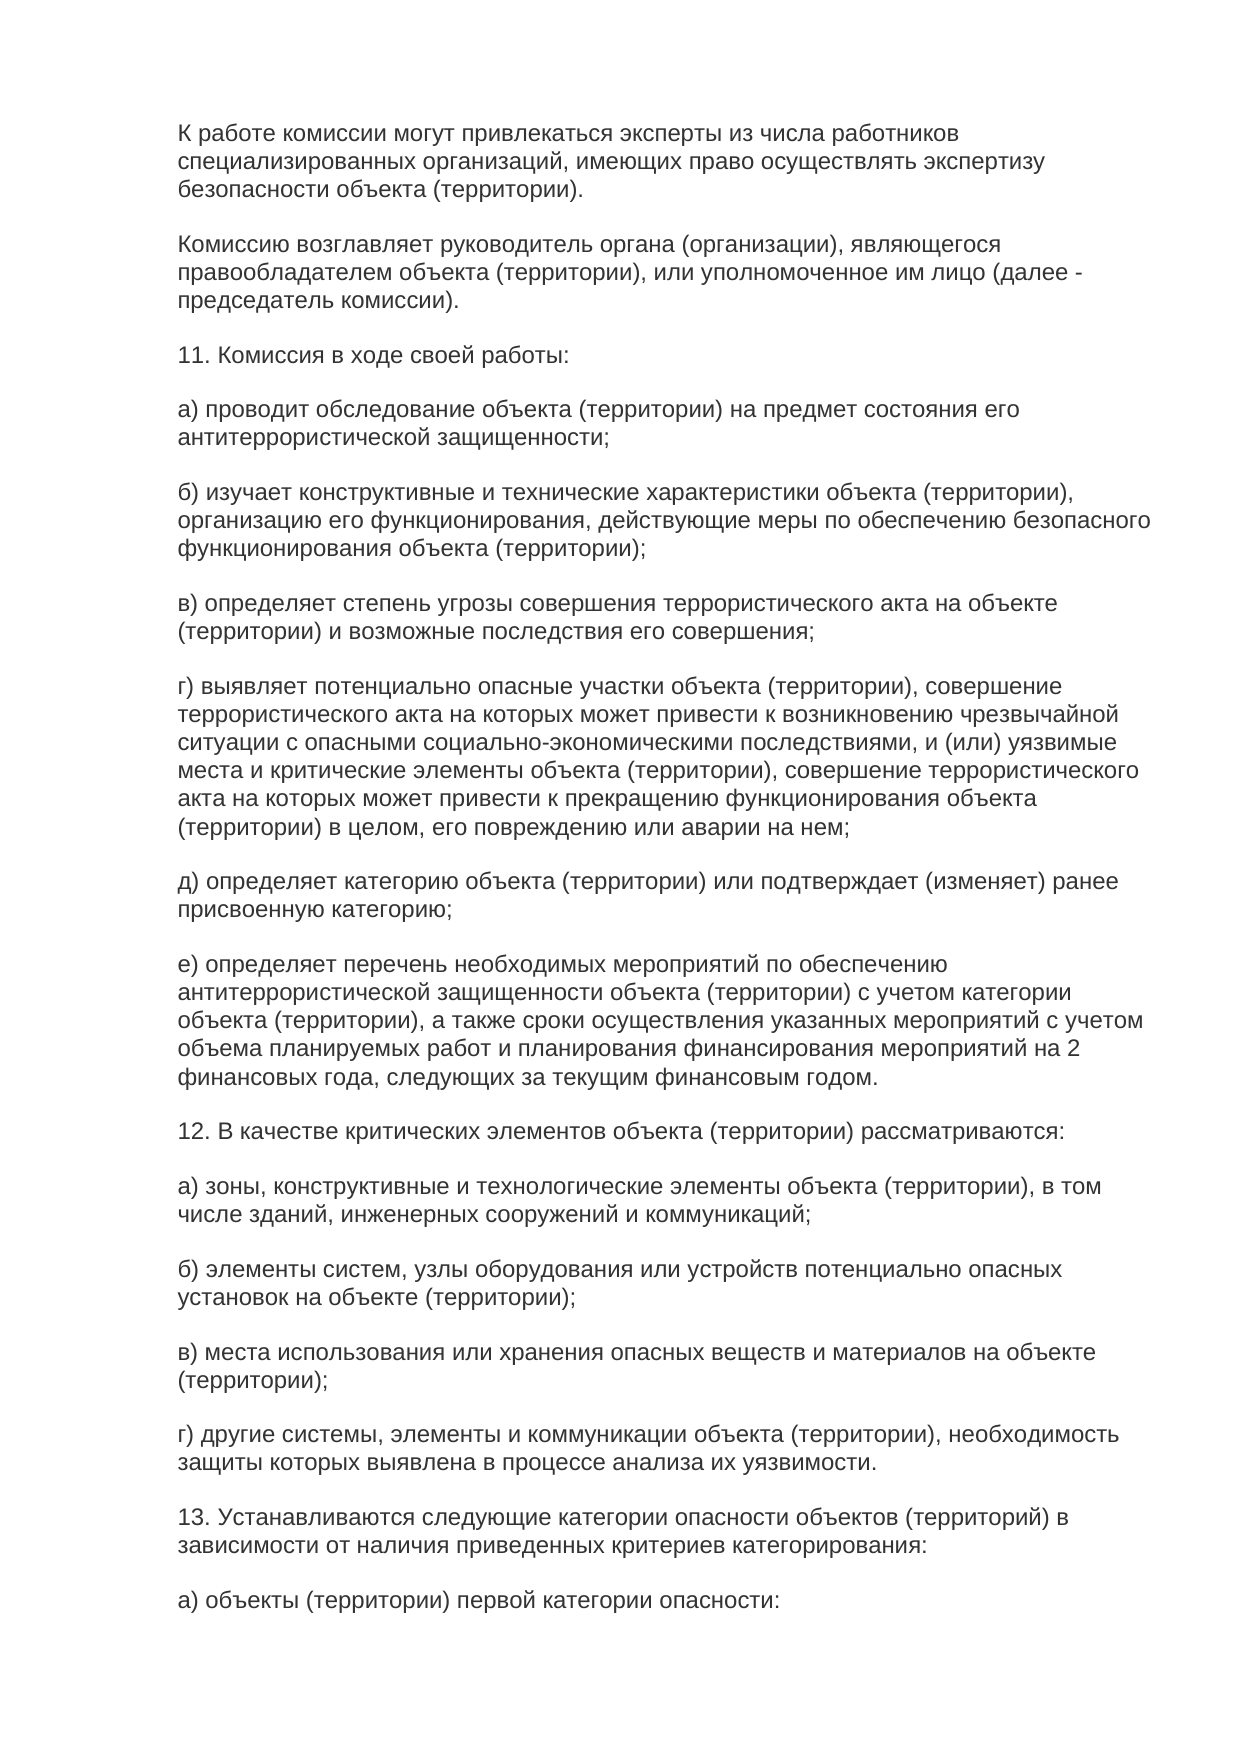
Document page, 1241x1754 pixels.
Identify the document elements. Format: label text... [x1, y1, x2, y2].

text 13. Устанавливаются следующие категории опасности объектов (территорий) в зависимости от наличия приведенных критериев категорирования: [177, 1502, 1152, 1559]
text а) зоны, конструктивные и технологические элементы объекта (территории), в том числе зданий, инженерных сооружений и коммуникаций; [177, 1171, 1152, 1227]
text 11. Комиссия в ходе своей работы: [177, 340, 1152, 368]
text а) объекты (территории) первой категории опасности: [177, 1585, 1152, 1613]
text в) определяет степень угрозы совершения террористического акта на объекте (территории) и возможные последствия его совершения; [177, 588, 1152, 645]
text в) места использования или хранения опасных веществ и материалов на объекте (территории); [177, 1337, 1152, 1393]
text б) изучает конструктивные и технические характеристики объекта (территории), организацию его функционирования, действующие меры по обеспечению безопасного функционирования объекта (территории); [177, 477, 1152, 562]
text Комиссию возглавляет руководитель органа (организации), являющегося правообладателем объекта (территории), или уполномоченное им лицо (далее - председатель комиссии). [177, 229, 1152, 313]
text К работе комиссии могут привлекаться эксперты из числа работников специализированных организаций, имеющих право осуществлять экспертизу безопасности объекта (территории). [177, 118, 1152, 202]
text г) выявляет потенциально опасные участки объекта (территории), совершение террористического акта на которых может привести к возникновению чрезвычайной ситуации с опасными социально-экономическими последствиями, и (или) уязвимые места и критические элементы объекта (территории), совершение террористического акта на которых может привести к прекращению функционирования объекта (территории) в целом, его повреждению или аварии на нем; [177, 671, 1152, 840]
text а) проводит обследование объекта (территории) на предмет состояния его антитеррористической защищенности; [177, 395, 1152, 451]
text е) определяет перечень необходимых мероприятий по обеспечению антитеррористической защищенности объекта (территории) с учетом категории объекта (территории), а также сроки осуществления указанных мероприятий с учетом объема планируемых работ и планирования финансирования мероприятий на 2 финансовых года, следующих за текущим финансовым годом. [177, 949, 1152, 1090]
text б) элементы систем, узлы оборудования или устройств потенциально опасных установок на объекте (территории); [177, 1254, 1152, 1310]
text г) другие системы, элементы и коммуникации объекта (территории), необходимость защиты которых выявлена в процессе анализа их уязвимости. [177, 1420, 1152, 1476]
text 12. В качестве критических элементов объекта (территории) рассматриваются: [177, 1117, 1152, 1145]
text д) определяет категорию объекта (территории) или подтверждает (изменяет) ранее присвоенную категорию; [177, 867, 1152, 923]
